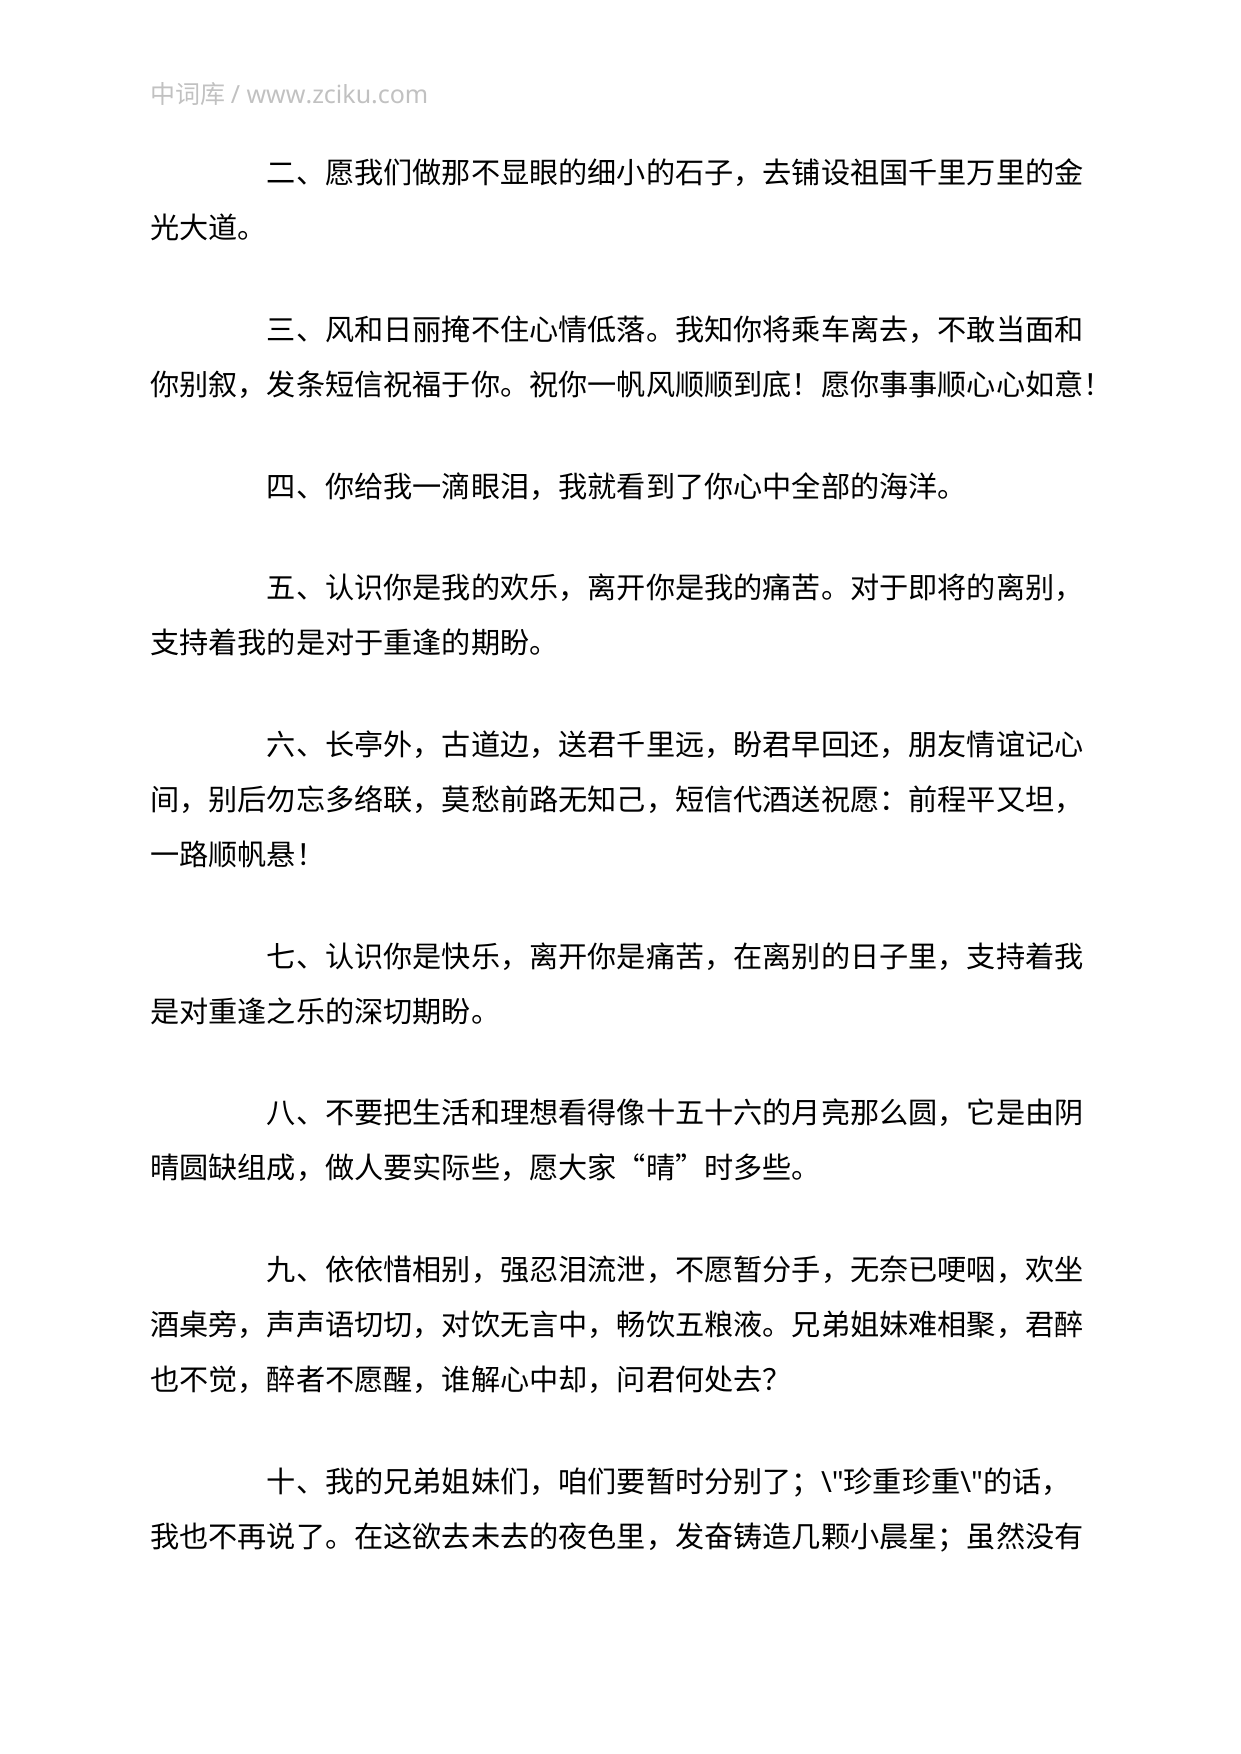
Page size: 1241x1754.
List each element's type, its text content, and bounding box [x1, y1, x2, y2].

text 三、风和日丽掩不住心情低落。我知你将乘车离去，不敢当面和你别叙，发条短信祝福于你。祝你一帆风顺顺到底！愿你事事顺心心如意！ [150, 307, 1090, 404]
text 二、愿我们做那不显眼的细小的石子，去铺设祖国千里万里的金光大道。 [150, 150, 1090, 247]
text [150, 1458, 1090, 1556]
text 七、认识你是快乐，离开你是痛苦，在离别的日子里，支持着我是对重逢之乐的深切期盼。 [150, 933, 1090, 1031]
text 八、不要把生活和理想看得像十五十六的月亮那么圆，它是由阴晴圆缺组成，做人要实际些，愿大家“晴”时多些。 [150, 1090, 1090, 1187]
text 五、认识你是我的欢乐，离开你是我的痛苦。对于即将的离别，支持着我的是对于重逢的期盼。 [150, 565, 1090, 662]
text 九、依依惜相别，强忍泪流泄，不愿暂分手，无奈已哽咽，欢坐酒桌旁，声声语切切，对饮无言中，畅饮五粮液。兄弟姐妹难相聚，君醉也不觉，醉者不愿醒，谁解心中却，问君何处去？ [150, 1247, 1090, 1399]
text 六、长亭外，古道边，送君千里远，盼君早回还，朋友情谊记心间，别后勿忘多络联，莫愁前路无知己，短信代酒送祝愿：前程平又坦，一路顺帆悬！ [150, 722, 1090, 874]
text 四、你给我一滴眼泪，我就看到了你心中全部的海洋。 [150, 463, 1090, 506]
